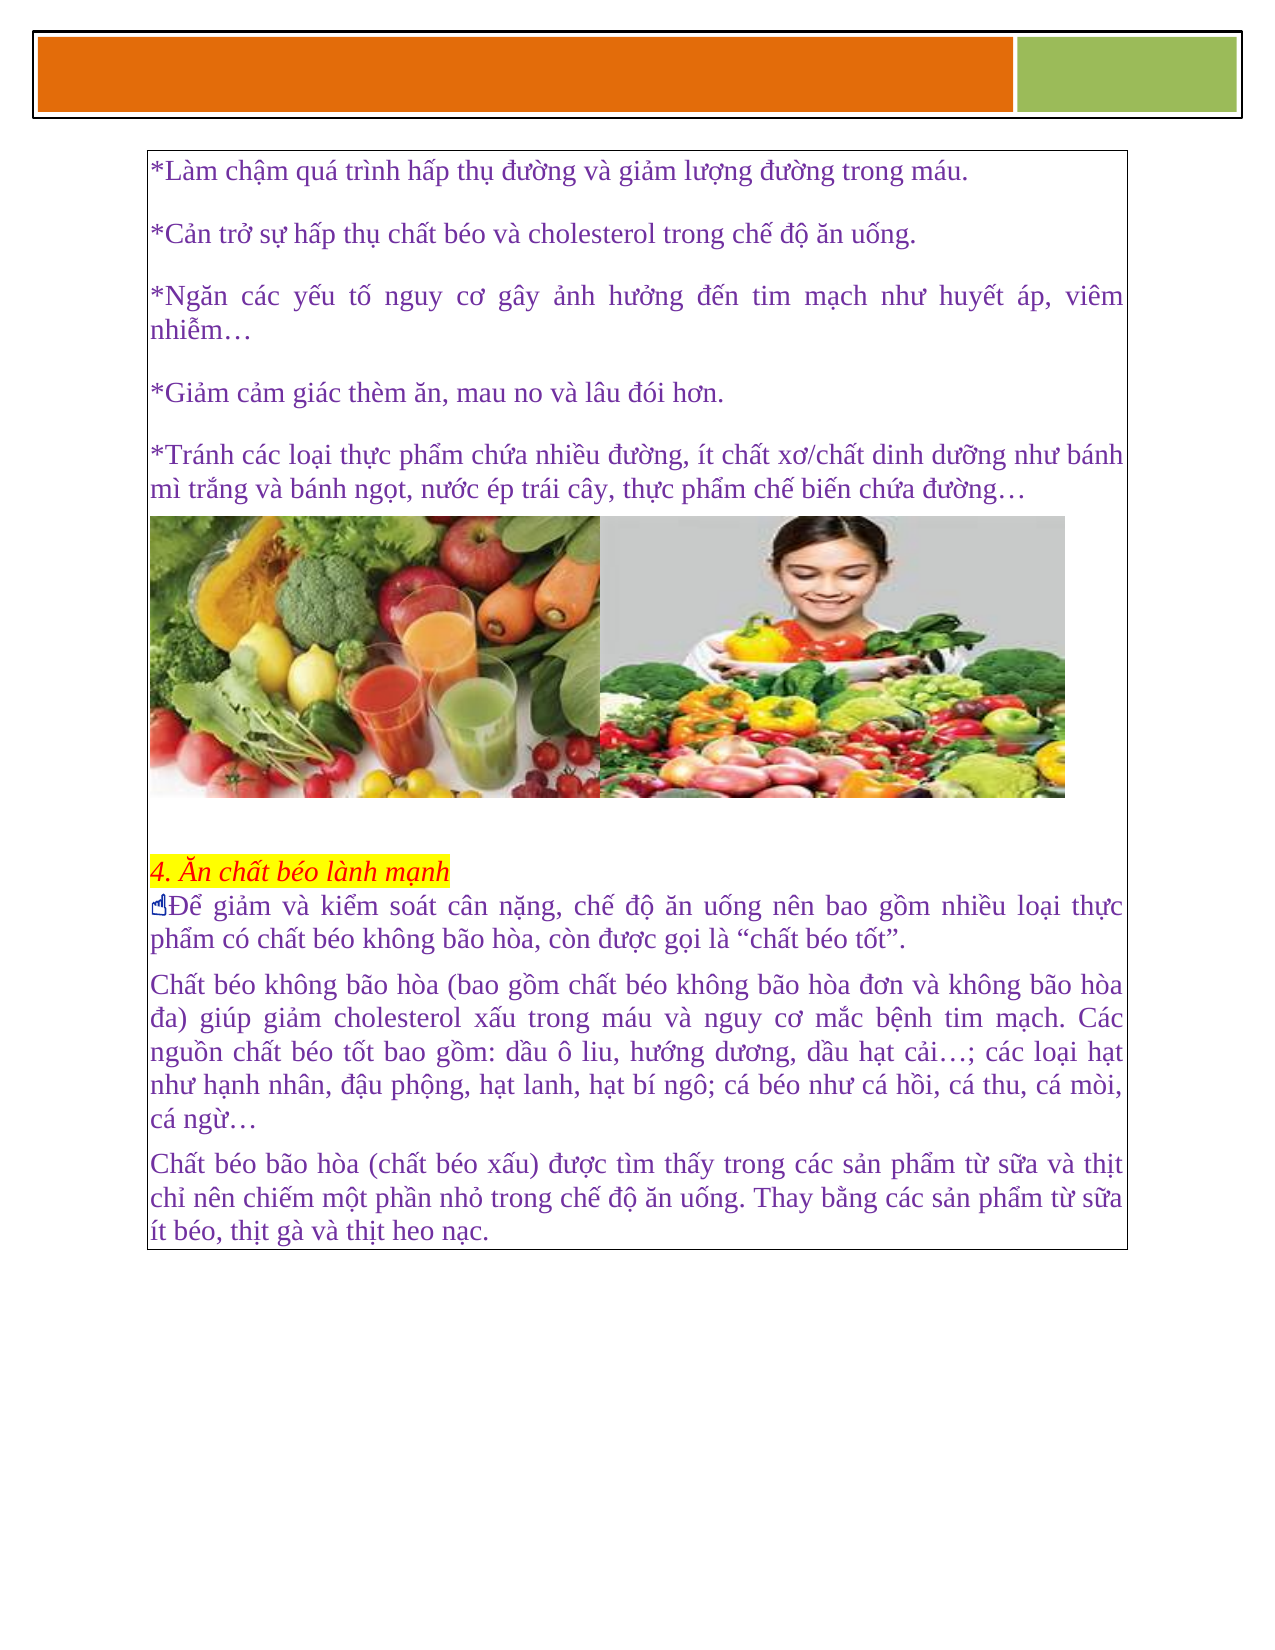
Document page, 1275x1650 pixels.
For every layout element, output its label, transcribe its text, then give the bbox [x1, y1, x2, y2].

text *Ngăn các yếu tố nguy cơ gây ảnh hưởng đến tim mạch như huyết áp, viêm nhiễm… [148, 275, 1127, 346]
text Để giảm và kiểm soát cân nặng, chế độ ăn uống nên bao gồm nhiều loại thực phẩm có chất béo không bão hòa, còn được gọi là “chất béo tốt”. [150, 888, 1125, 955]
text Chất béo bão hòa (chất béo xấu) được tìm thấy trong các sản phẩm từ sữa và thịt chỉ nên chiếm một phần nhỏ trong chế độ ăn uống. Thay bằng các sản phẩm từ sữa ít béo, thịt gà và thịt heo nạc. [148, 1143, 1127, 1249]
text Chất béo không bão hòa (bao gồm chất béo không bão hòa đơn và không bão hòa đa) giúp giảm cholesterol xấu trong máu và nguy cơ mắc bệnh tim mạch. Các nguồn chất béo tốt bao gồm: dầu ô liu, hướng dương, dầu hạt cải…; các loại hạt như hạnh nhân, đậu phộng, hạt lanh, hạt bí ngô; cá béo như cá hồi, cá thu, cá mòi, cá ngừ… [148, 964, 1127, 1134]
text 4. Ăn chất béo lành mạnh [148, 851, 1127, 888]
picture [150, 516, 1065, 798]
text *Tránh các loại thực phẩm chứa nhiều đường, ít chất xơ/chất dinh dưỡng như bánh mì trắng và bánh ngọt, nước ép trái cây, thực phẩm chế biến chứa đường… [148, 434, 1127, 504]
text *Cản trở sự hấp thụ chất béo và cholesterol trong chế độ ăn uống. [148, 213, 1127, 249]
text *Làm chậm quá trình hấp thụ đường và giảm lượng đường trong máu. [148, 151, 1127, 187]
text *Giảm cảm giác thèm ăn, mau no và lâu đói hơn. [148, 372, 1127, 408]
